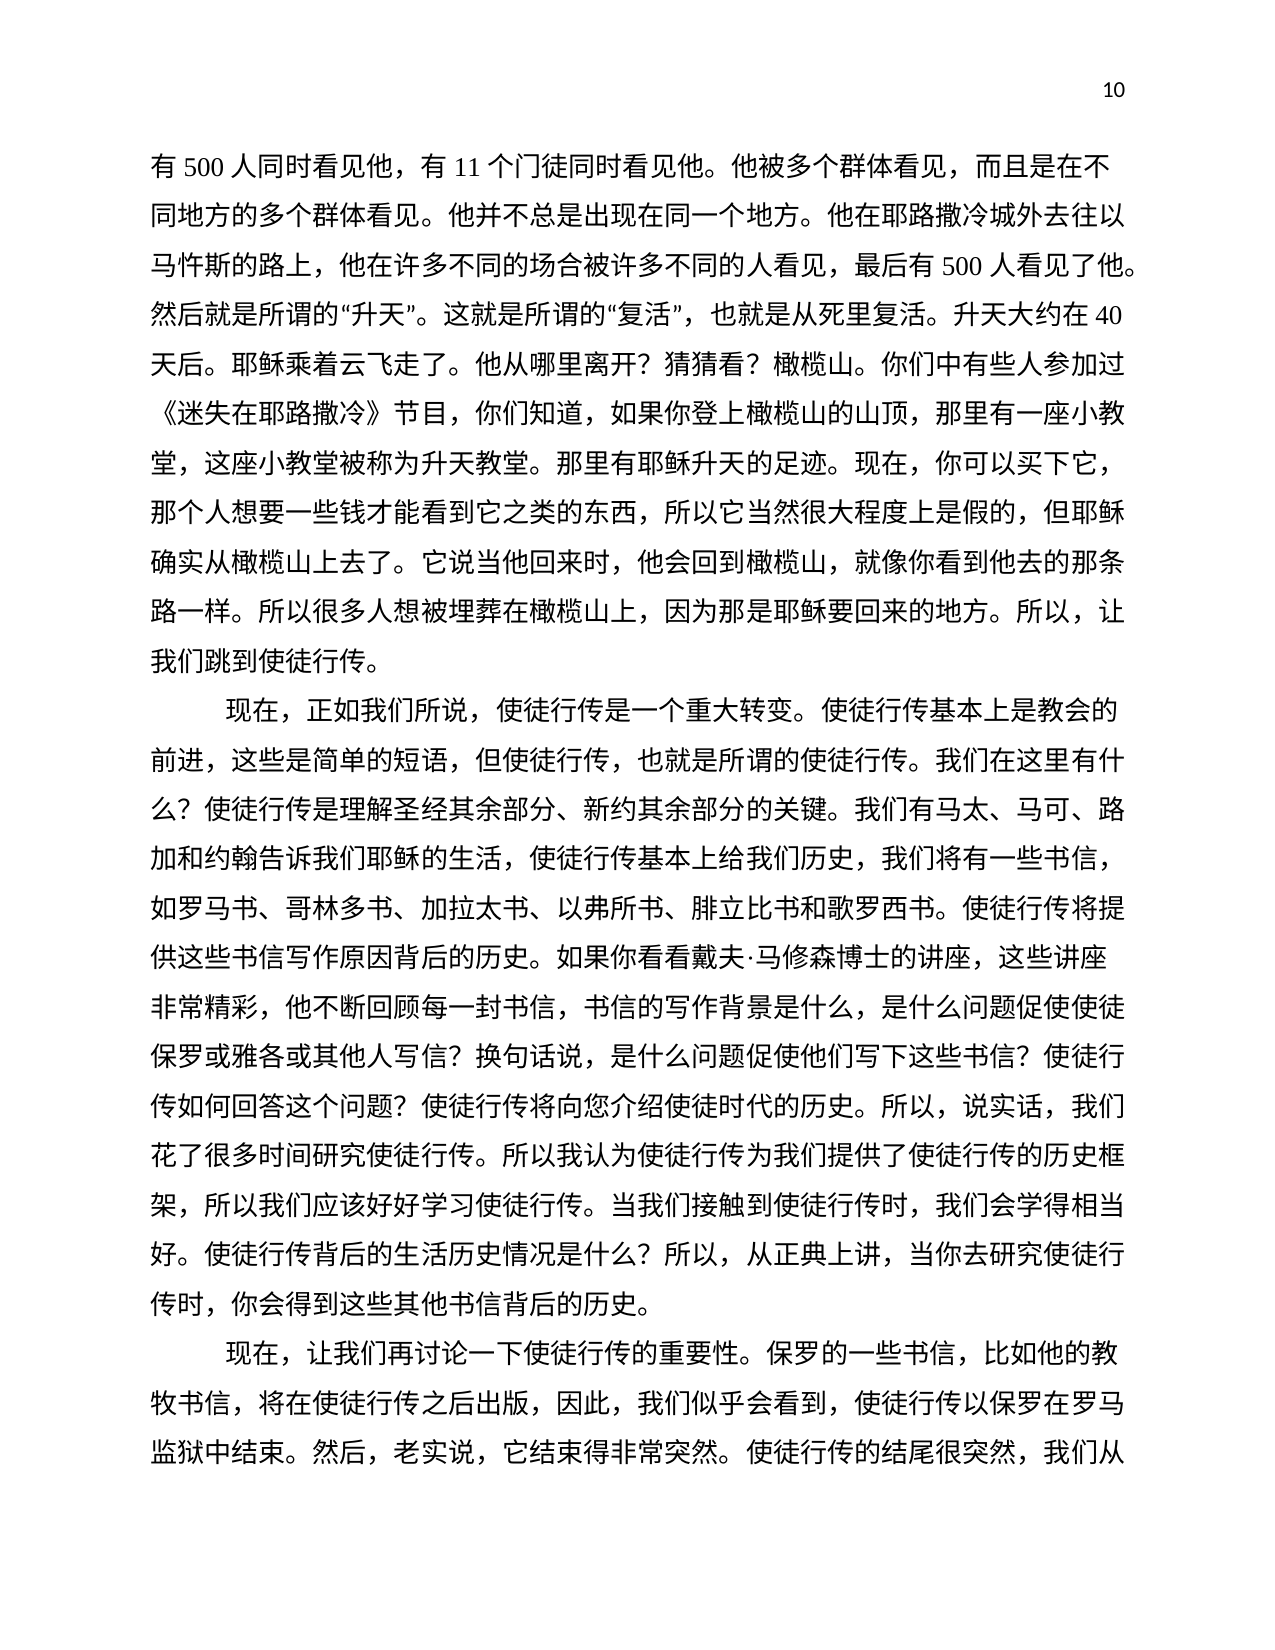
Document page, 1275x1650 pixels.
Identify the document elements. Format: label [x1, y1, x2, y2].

text [150, 150, 1125, 1469]
